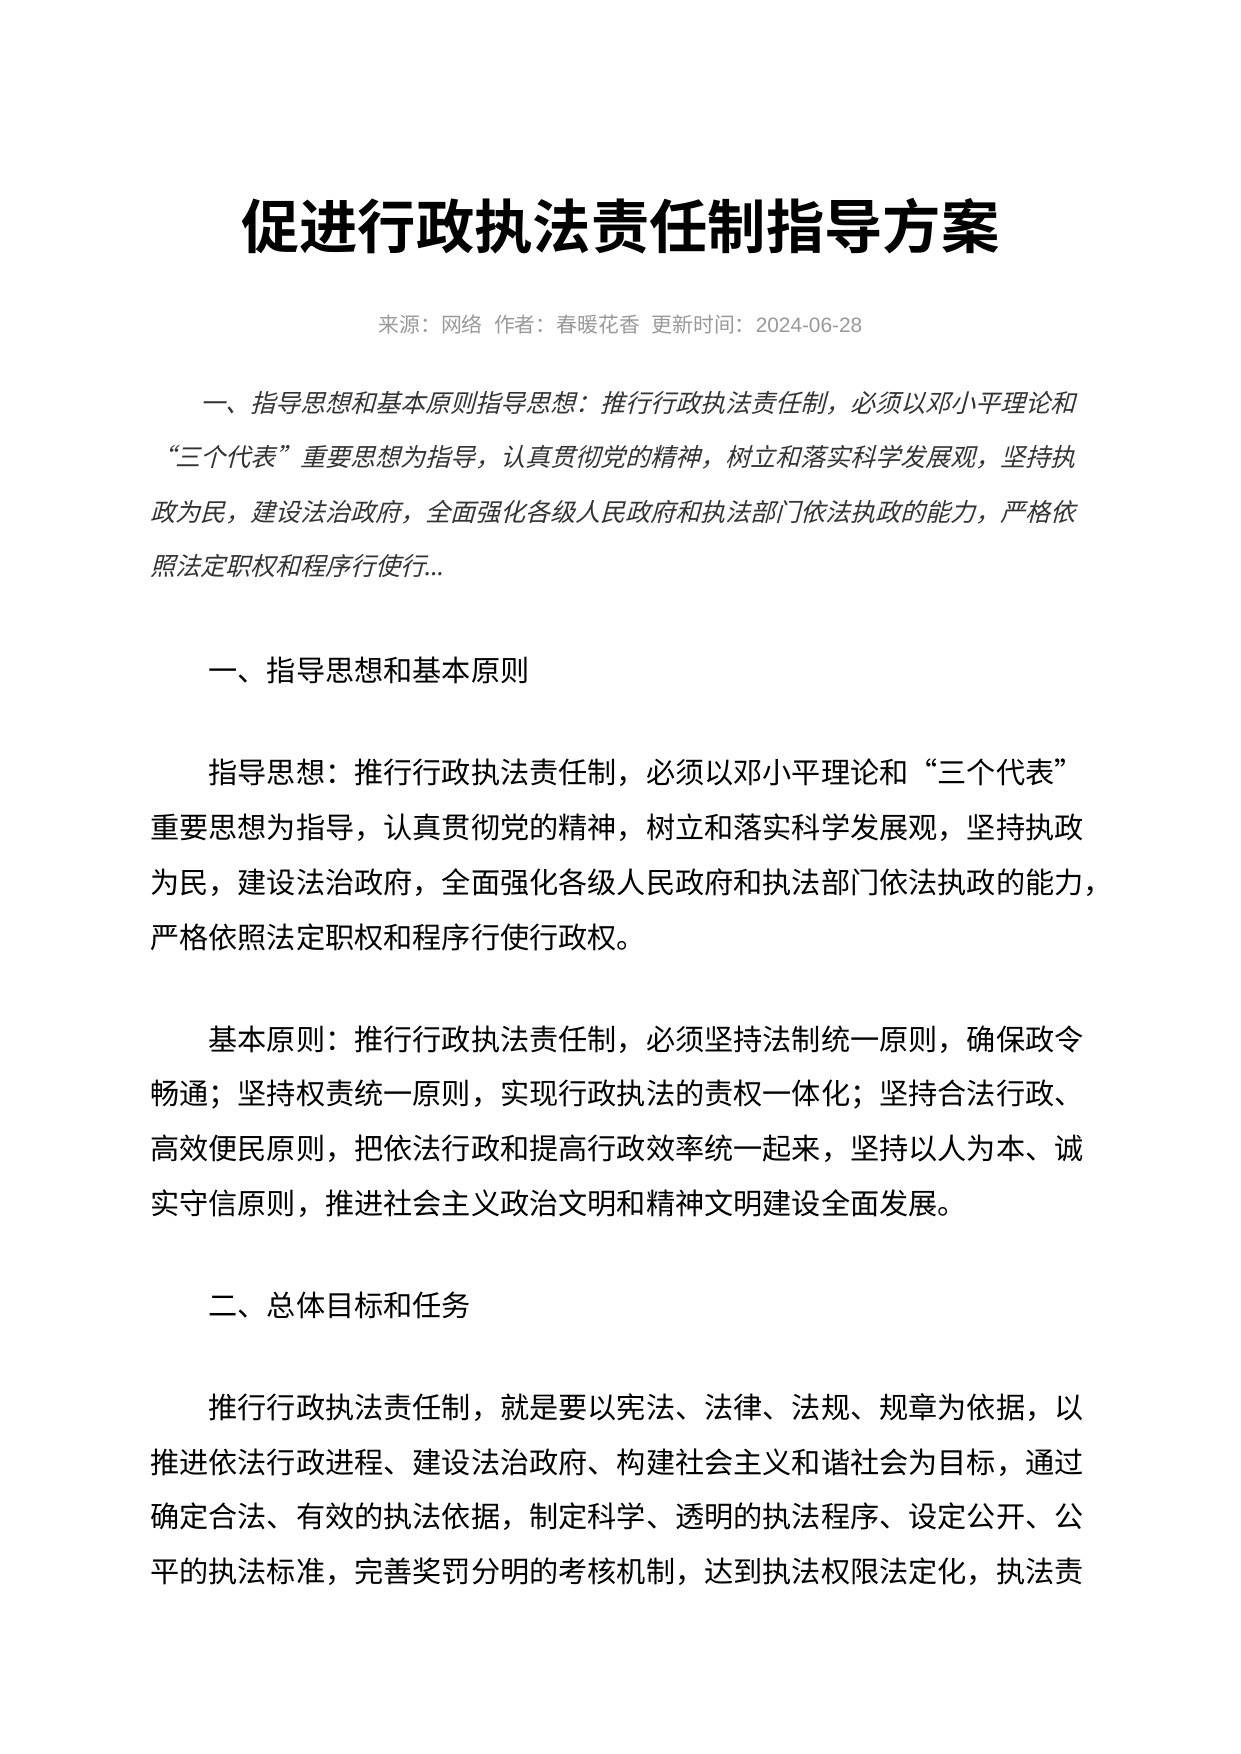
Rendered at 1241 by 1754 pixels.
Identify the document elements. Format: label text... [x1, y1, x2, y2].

text 二、总体目标和任务 [150, 1282, 1090, 1325]
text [150, 1384, 1090, 1591]
text 指导思想：推行行政执法责任制，必须以邓小平理论和“三个代表”重要思想为指导，认真贯彻党的精神，树立和落实科学发展观，坚持执政为民，建设法治政府，全面强化各级人民政府和执法部门依法执政的能力，严格依照法定职权和程序行使行政权。 [150, 749, 1090, 957]
text 基本原则：推行行政执法责任制，必须坚持法制统一原则，确保政令畅通；坚持权责统一原则，实现行政执法的责权一体化；坚持合法行政、高效便民原则，把依法行政和提高行政效率统一起来，坚持以人为本、诚实守信原则，推进社会主义政治文明和精神文明建设全面发展。 [150, 1016, 1090, 1223]
text 来源：网络 作者：春暖花香 更新时间：2024-06-28 [150, 313, 1090, 337]
text 一、指导思想和基本原则 [150, 648, 1090, 690]
subtitle 促进行政执法责任制指导方案 [150, 181, 1090, 266]
text 一、指导思想和基本原则指导思想：推行行政执法责任制，必须以邓小平理论和“三个代表”重要思想为指导，认真贯彻党的精神，树立和落实科学发展观，坚持执政为民，建设法治政府，全面强化各级人民政府和执法部门依法执政的能力，严格依照法定职权和程序行使行... [150, 383, 1090, 583]
